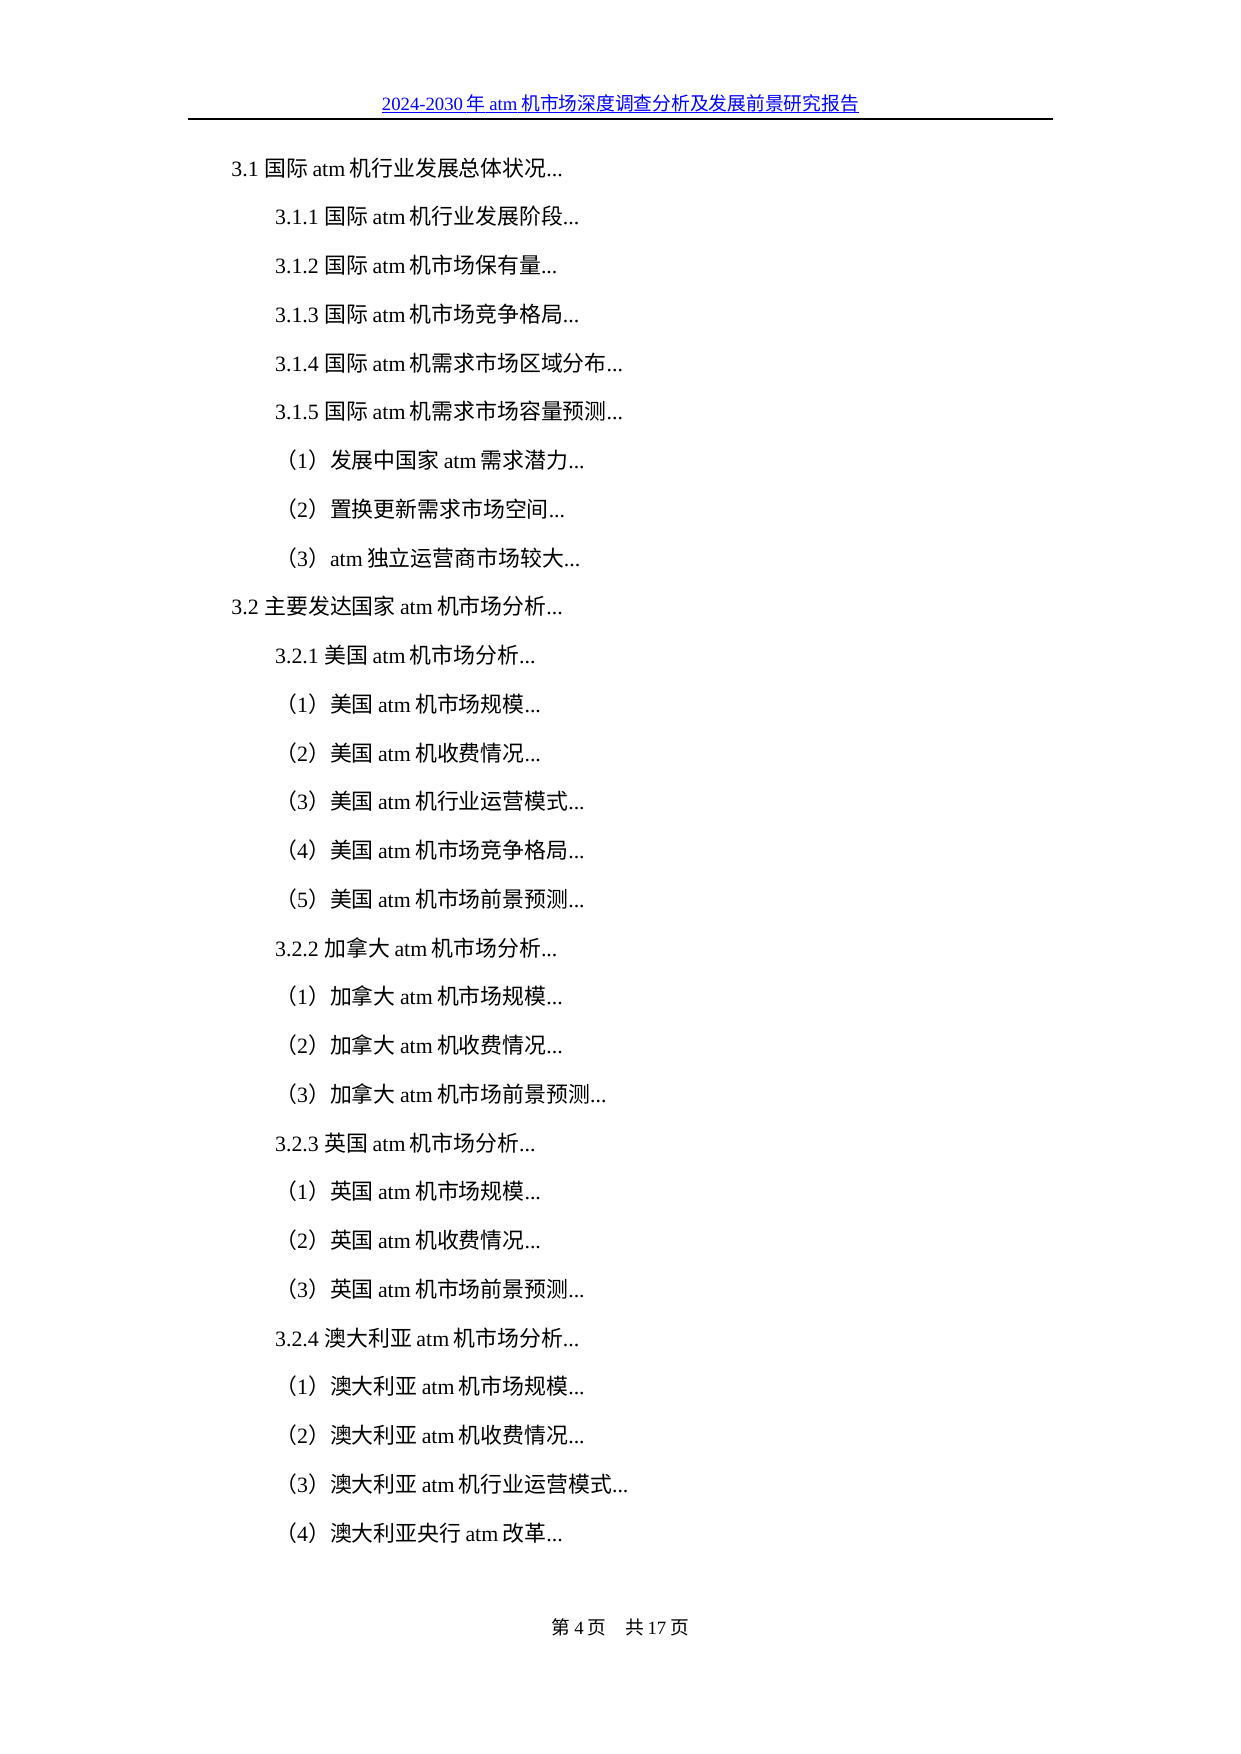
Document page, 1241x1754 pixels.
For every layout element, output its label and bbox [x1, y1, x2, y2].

text [187, 150, 1053, 1548]
